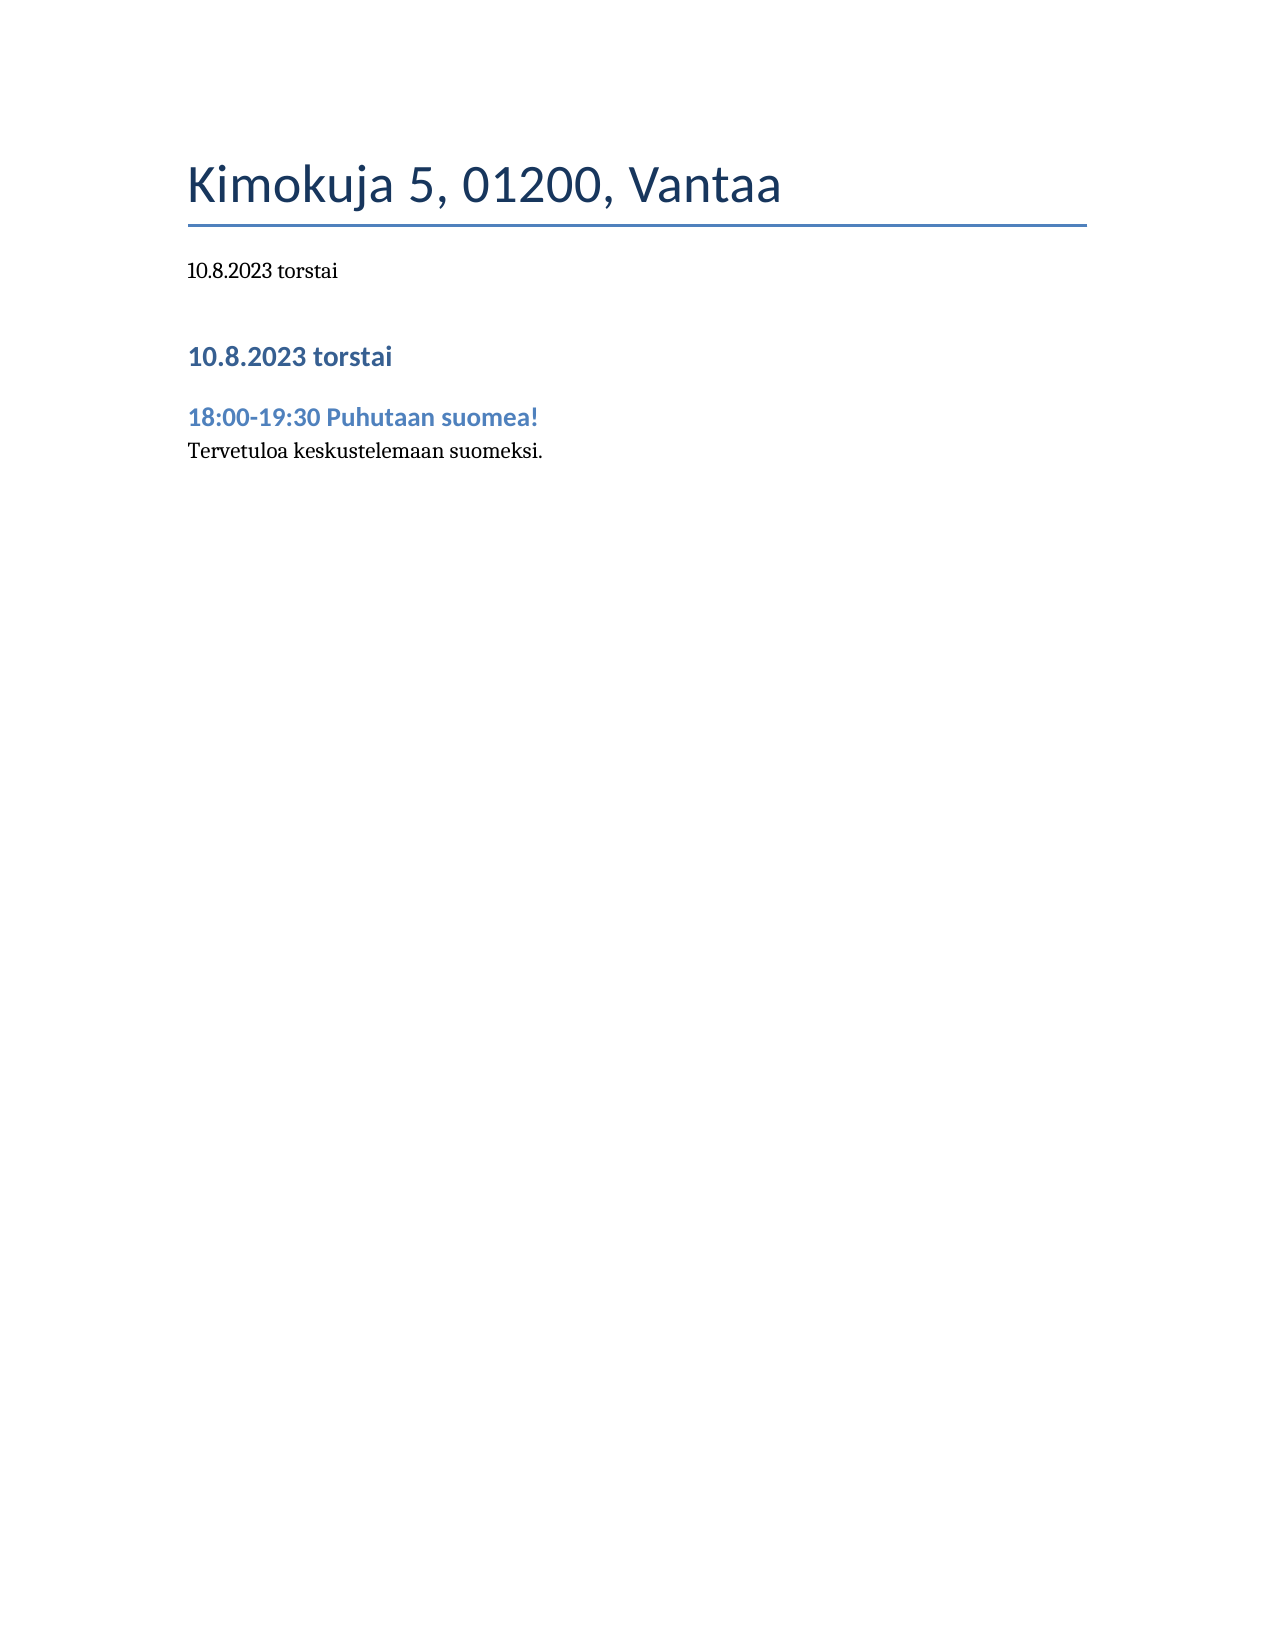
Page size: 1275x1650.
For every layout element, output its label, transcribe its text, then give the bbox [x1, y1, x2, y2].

text Tervetuloa keskustelemaan suomeksi. [187, 438, 1087, 464]
title Kimokuja 5, 01200, Vantaa [187, 150, 1087, 227]
subtitle 10.8.2023 torstai [187, 338, 1087, 374]
subtitle 18:00-19:30 Puhutaan suomea! [187, 400, 1087, 433]
text 10.8.2023 torstai [187, 258, 1087, 284]
